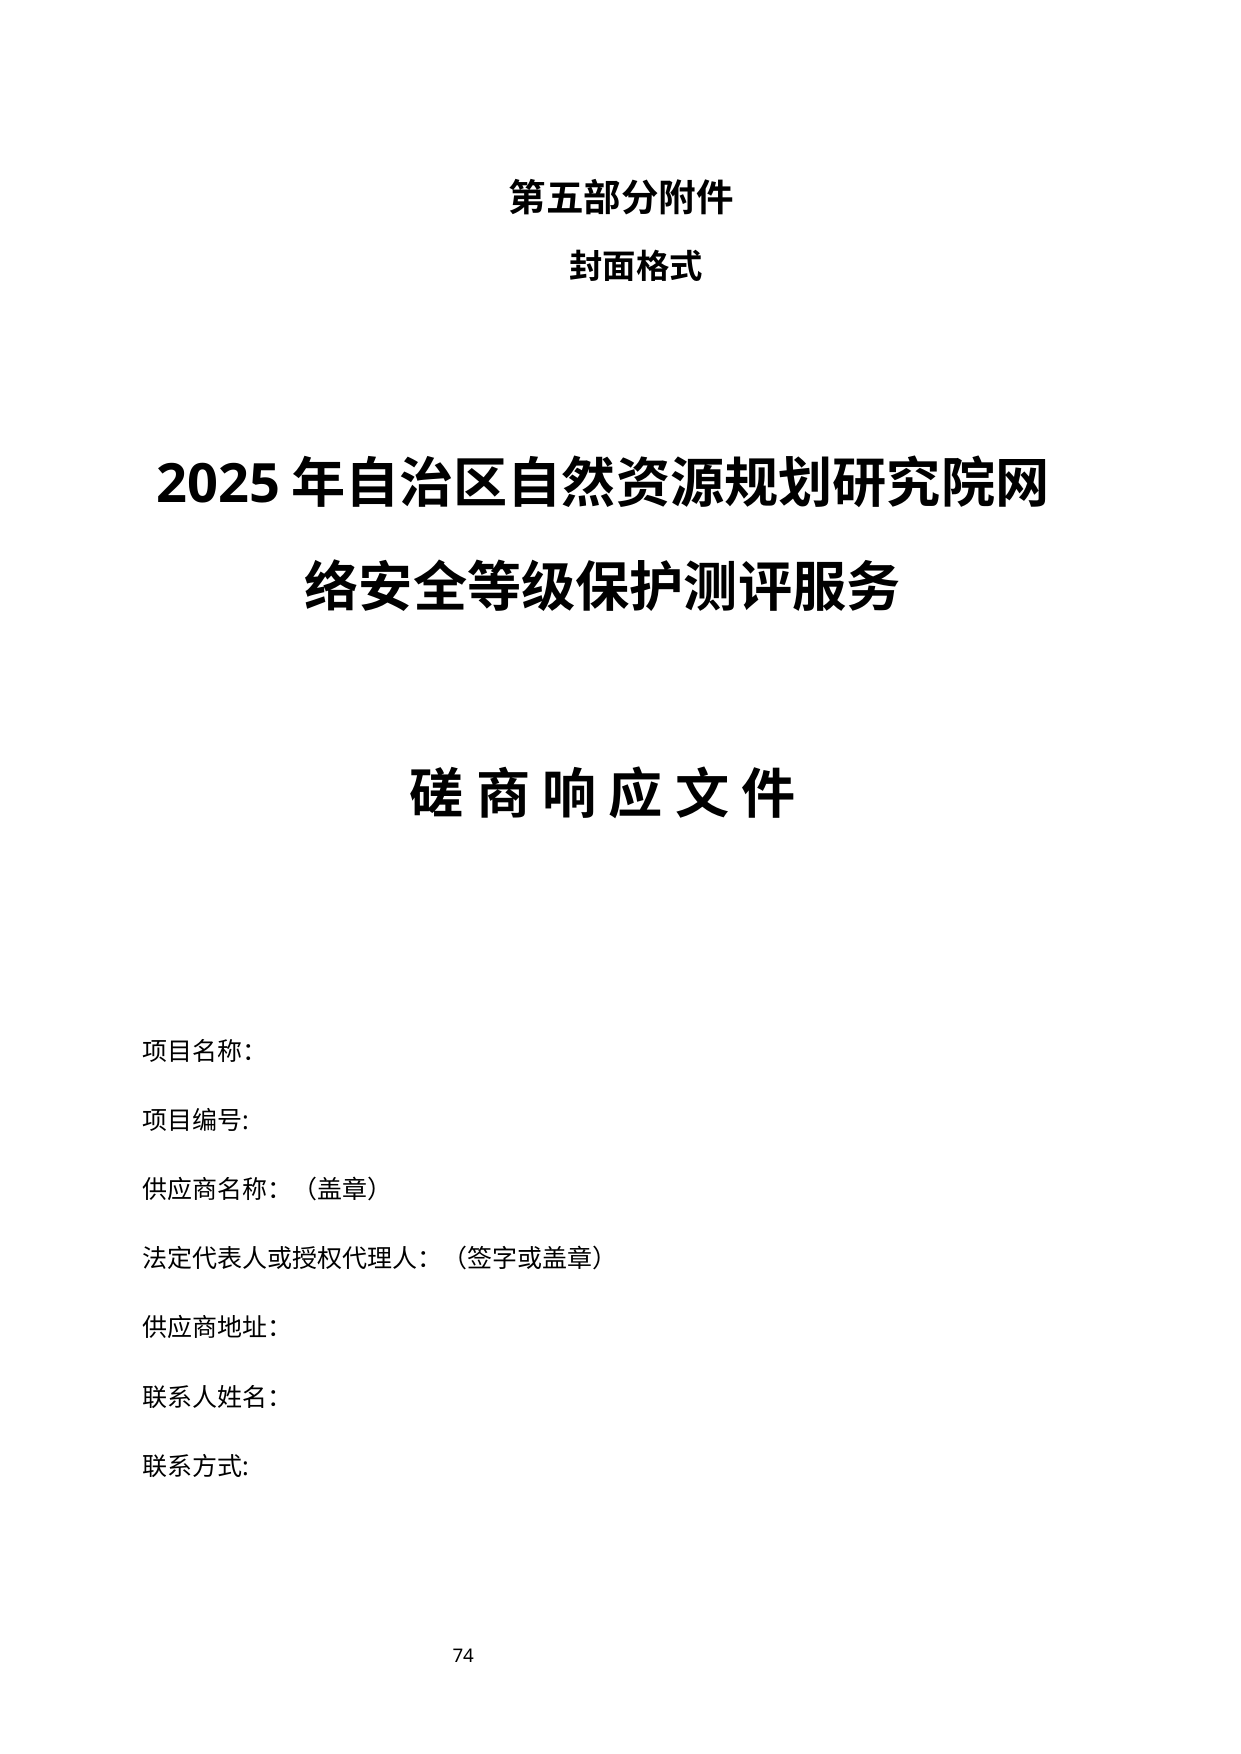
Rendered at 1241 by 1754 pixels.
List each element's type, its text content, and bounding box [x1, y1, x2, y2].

text 项目编号: [142, 1084, 1063, 1153]
text 供应商地址： [142, 1291, 1063, 1361]
text 联系人姓名： [142, 1361, 1063, 1430]
text 供应商名称：（盖章） [142, 1153, 1063, 1222]
text 2025年自治区自然资源规划研究院网络安全等级保护测评服务 [142, 427, 1063, 634]
text 封面格式 [142, 230, 1063, 299]
text 法定代表人或授权代理人：（签字或盖章） [142, 1222, 1063, 1291]
text 联系方式: [142, 1430, 1063, 1499]
text 磋 商 响 应 文 件 [142, 738, 1063, 842]
text 第五部分附件 [367, 161, 874, 230]
text 项目名称： [142, 1015, 1063, 1084]
